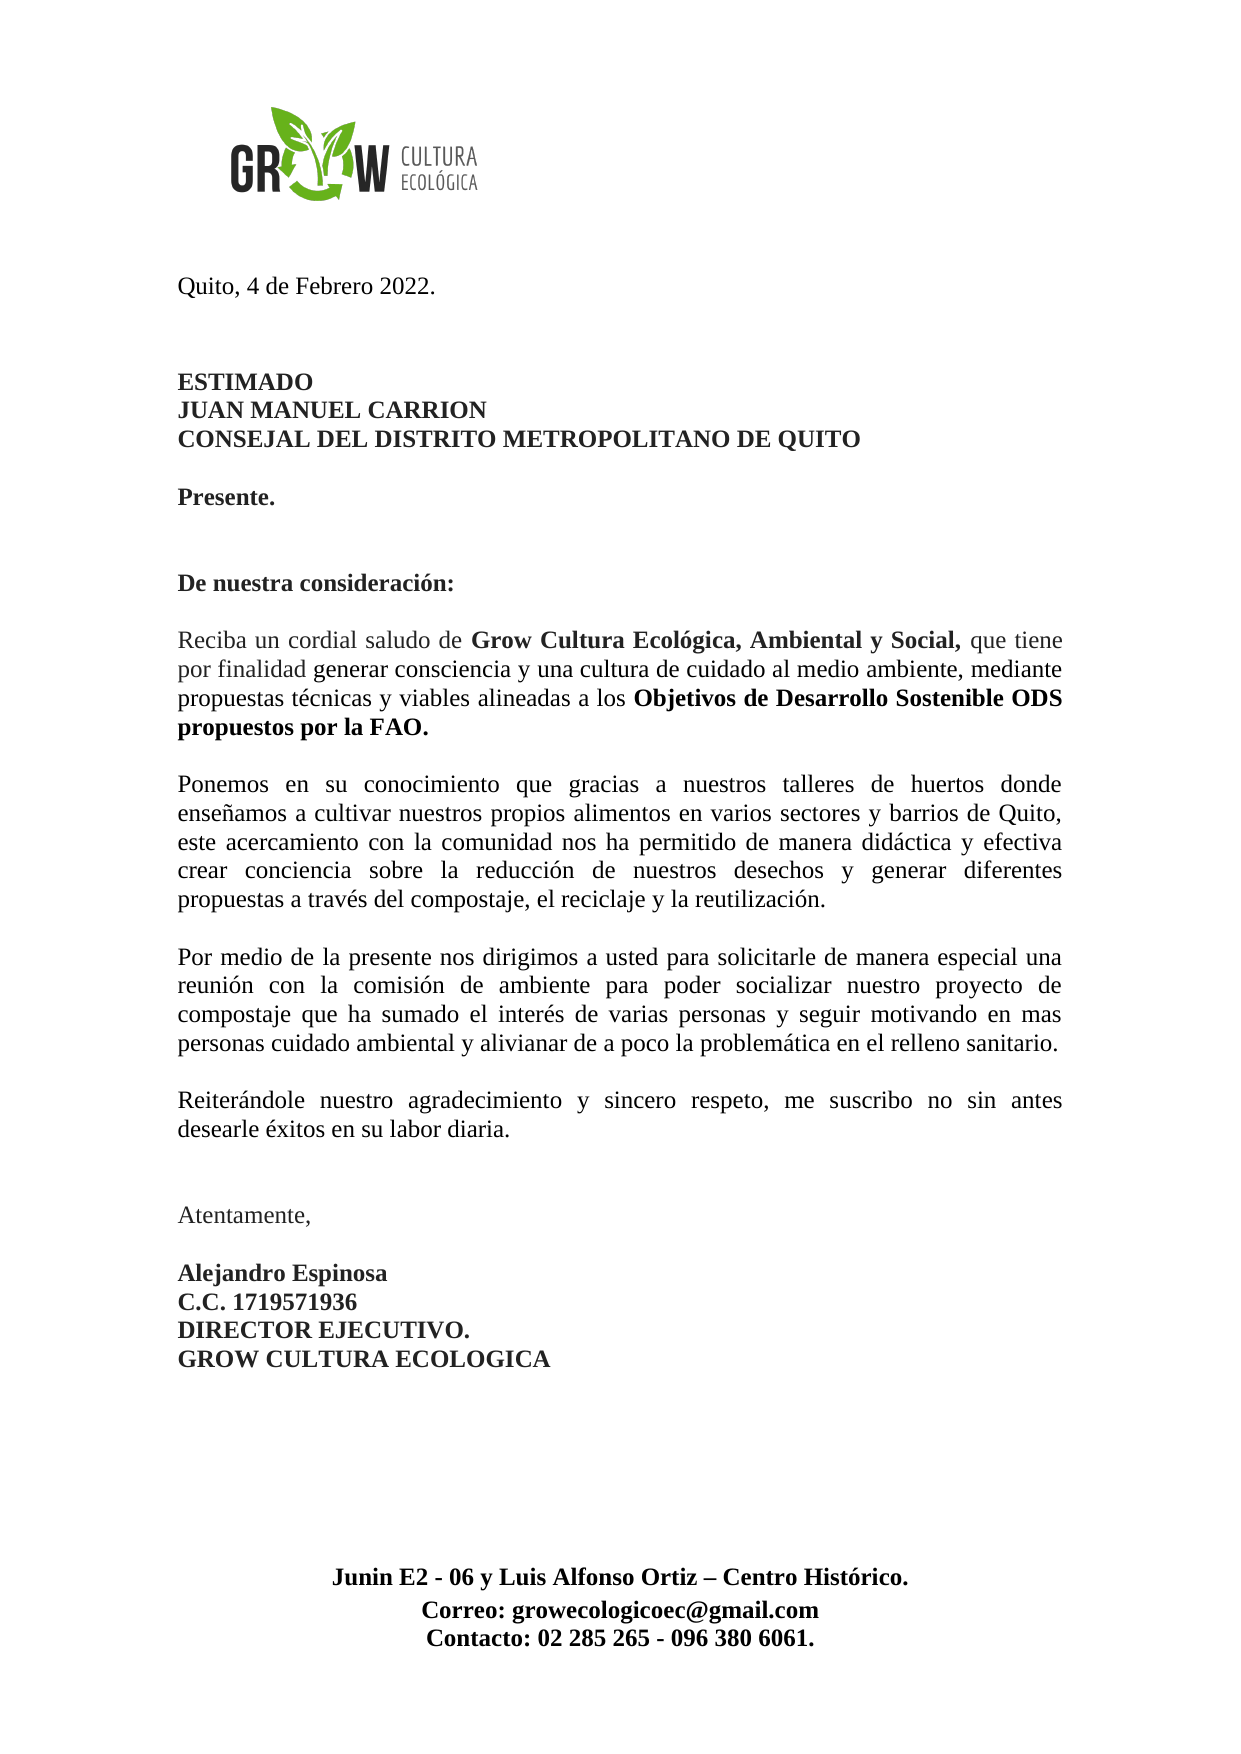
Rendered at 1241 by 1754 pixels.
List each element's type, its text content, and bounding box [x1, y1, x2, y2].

text ESTIMADO [177, 367, 1063, 395]
text Presente. [177, 482, 1063, 510]
text CONSEJAL DEL DISTRITO METROPOLITANO DE QUITO [177, 424, 1063, 453]
text GROW CULTURA ECOLOGICA [177, 1344, 1063, 1373]
text Reciba un cordial saludo de Grow Cultura Ecológica, Ambiental y Social, que tiene por finalidad generar consciencia y una cultura de cuidado al medio ambiente, mediante propuestas técnicas y viables alineadas a los Objetivos de Desarrollo Sostenible ODS propuestos por la FAO. [177, 625, 1063, 740]
text Por medio de la presente nos dirigimos a usted para solicitarle de manera especial una reunión con la comisión de ambiente para poder socializar nuestro proyecto de compostaje que ha sumado el interés de varias personas y seguir motivando en mas personas cuidado ambiental y alivianar de a poco la problemática en el relleno sanitario. [177, 942, 1063, 1057]
text Reiterándole nuestro agradecimiento y sincero respeto, me suscribo no sin antes desearle éxitos en su labor diaria. [177, 1085, 1063, 1143]
text JUAN MANUEL CARRION [177, 395, 1063, 424]
picture [177, 75, 546, 268]
text Quito, 4 de Febrero 2022. [177, 271, 1063, 300]
text Alejandro Espinosa [177, 1258, 1063, 1287]
text Ponemos en su conocimiento que gracias a nuestros talleres de huertos donde enseñamos a cultivar nuestros propios alimentos en varios sectores y barrios de Quito, este acercamiento con la comunidad nos ha permitido de manera didáctica y efectiva crear conciencia sobre la reducción de nuestros desechos y generar diferentes propuestas a través del compostaje, el reciclaje y la reutilización. [177, 769, 1063, 913]
text DIRECTOR EJECUTIVO. [177, 1315, 1063, 1344]
text C.C. 1719571936 [177, 1287, 1063, 1315]
text De nuestra consideración: [177, 568, 1063, 597]
text Atentamente, [177, 1200, 1063, 1229]
